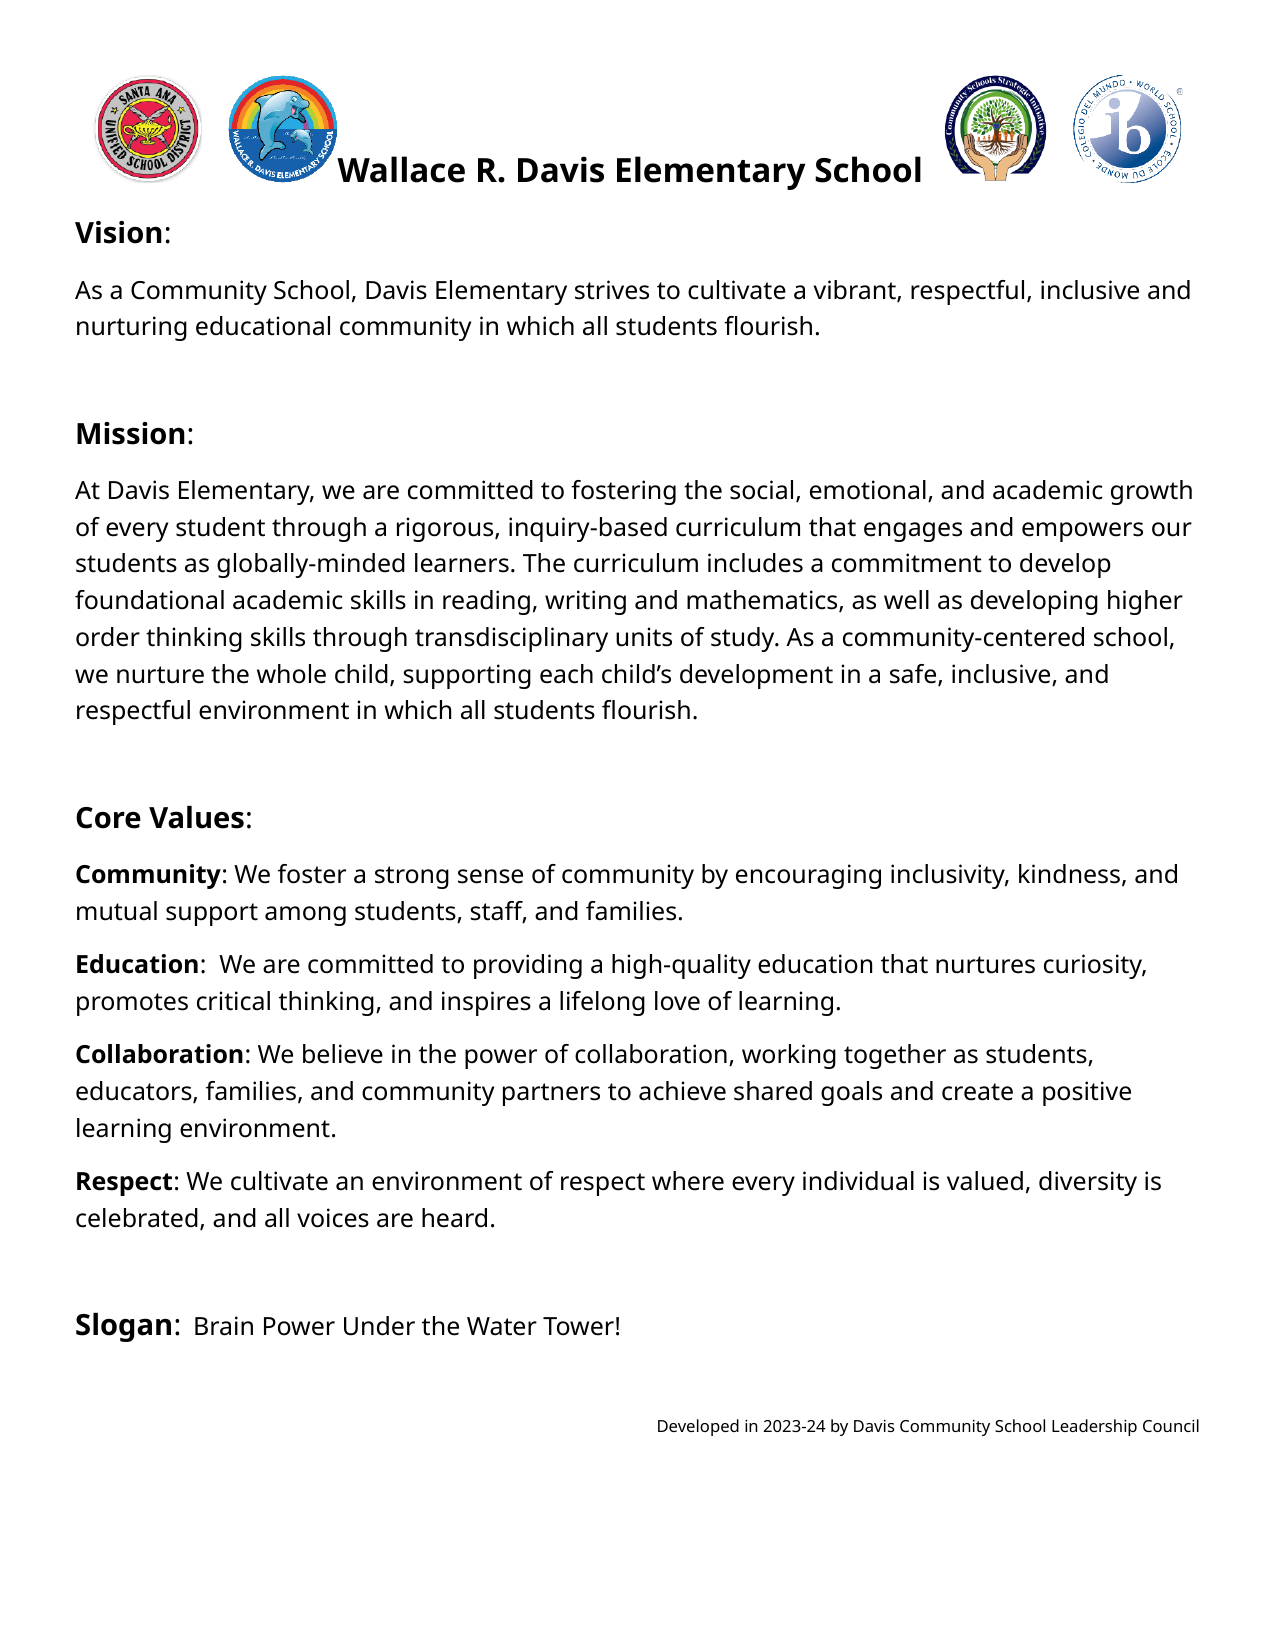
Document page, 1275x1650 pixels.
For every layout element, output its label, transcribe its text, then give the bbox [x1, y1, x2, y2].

text As a Community School, Davis Elementary strives to cultivate a vibrant, respectful, inclusive and nurturing educational community in which all students flourish. [75, 272, 1200, 343]
picture [227, 75, 338, 183]
text Mission: [75, 413, 1200, 453]
text Education: We are committed to providing a high-quality education that nurtures curiosity, promotes critical thinking, and inspires a lifelong love of learning. [75, 947, 1200, 1017]
text Community: We foster a strong sense of community by encouraging inclusivity, kindness, and mutual support among students, staff, and families. [75, 856, 1200, 927]
picture [1073, 75, 1183, 183]
text Slogan: Brain Power Under the Water Tower! [75, 1304, 1200, 1344]
picture [940, 75, 1050, 183]
text Vision: [75, 213, 1200, 252]
text Collaboration: We believe in the power of collaboration, working together as students, educators, families, and community partners to achieve shared goals and create a positive learning environment. [75, 1037, 1200, 1144]
text Developed in 2023-24 by Davis Community School Leadership Council [75, 1414, 1200, 1437]
picture [92, 75, 202, 183]
text Core Values: [75, 797, 1200, 837]
text At Davis Elementary, we are committed to fostering the social, emotional, and academic growth of every student through a rigorous, inquiry-based curriculum that engages and empowers our students as globally-minded learners. The curriculum includes a commitment to develop foundational academic skills in reading, writing and mathematics, as well as developing higher order thinking skills through transdisciplinary units of study. As a community-centered school, we nurture the whole child, supporting each child’s development in a safe, inclusive, and respectful environment in which all students flourish. [75, 472, 1200, 727]
text Respect: We cultivate an environment of respect where every individual is valued, diversity is celebrated, and all voices are heard. [75, 1164, 1200, 1234]
